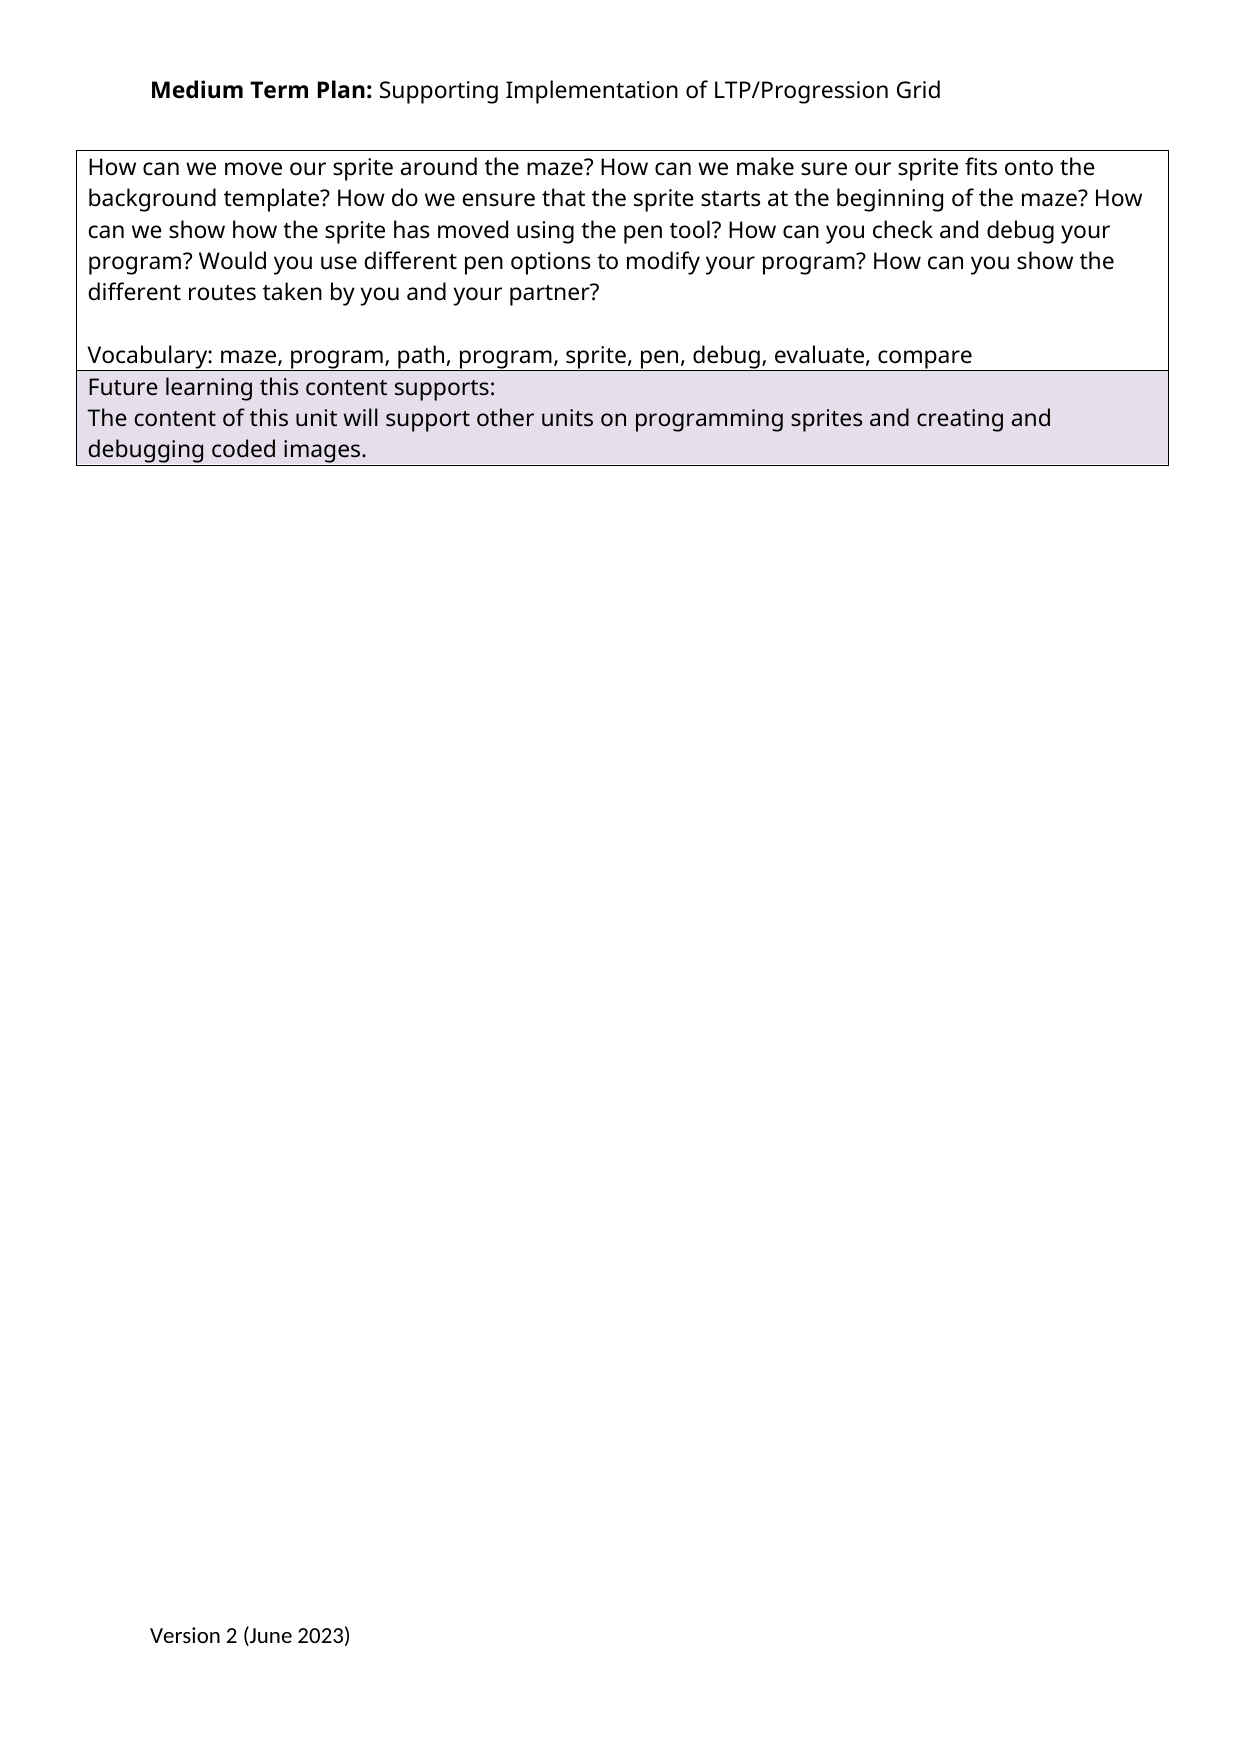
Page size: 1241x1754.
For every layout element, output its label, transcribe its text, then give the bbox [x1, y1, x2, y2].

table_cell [77, 151, 1168, 370]
table_cell Future learning this content supports: The content of this unit will support other units on programming sprites and creating and debugging coded images. [77, 371, 1168, 464]
